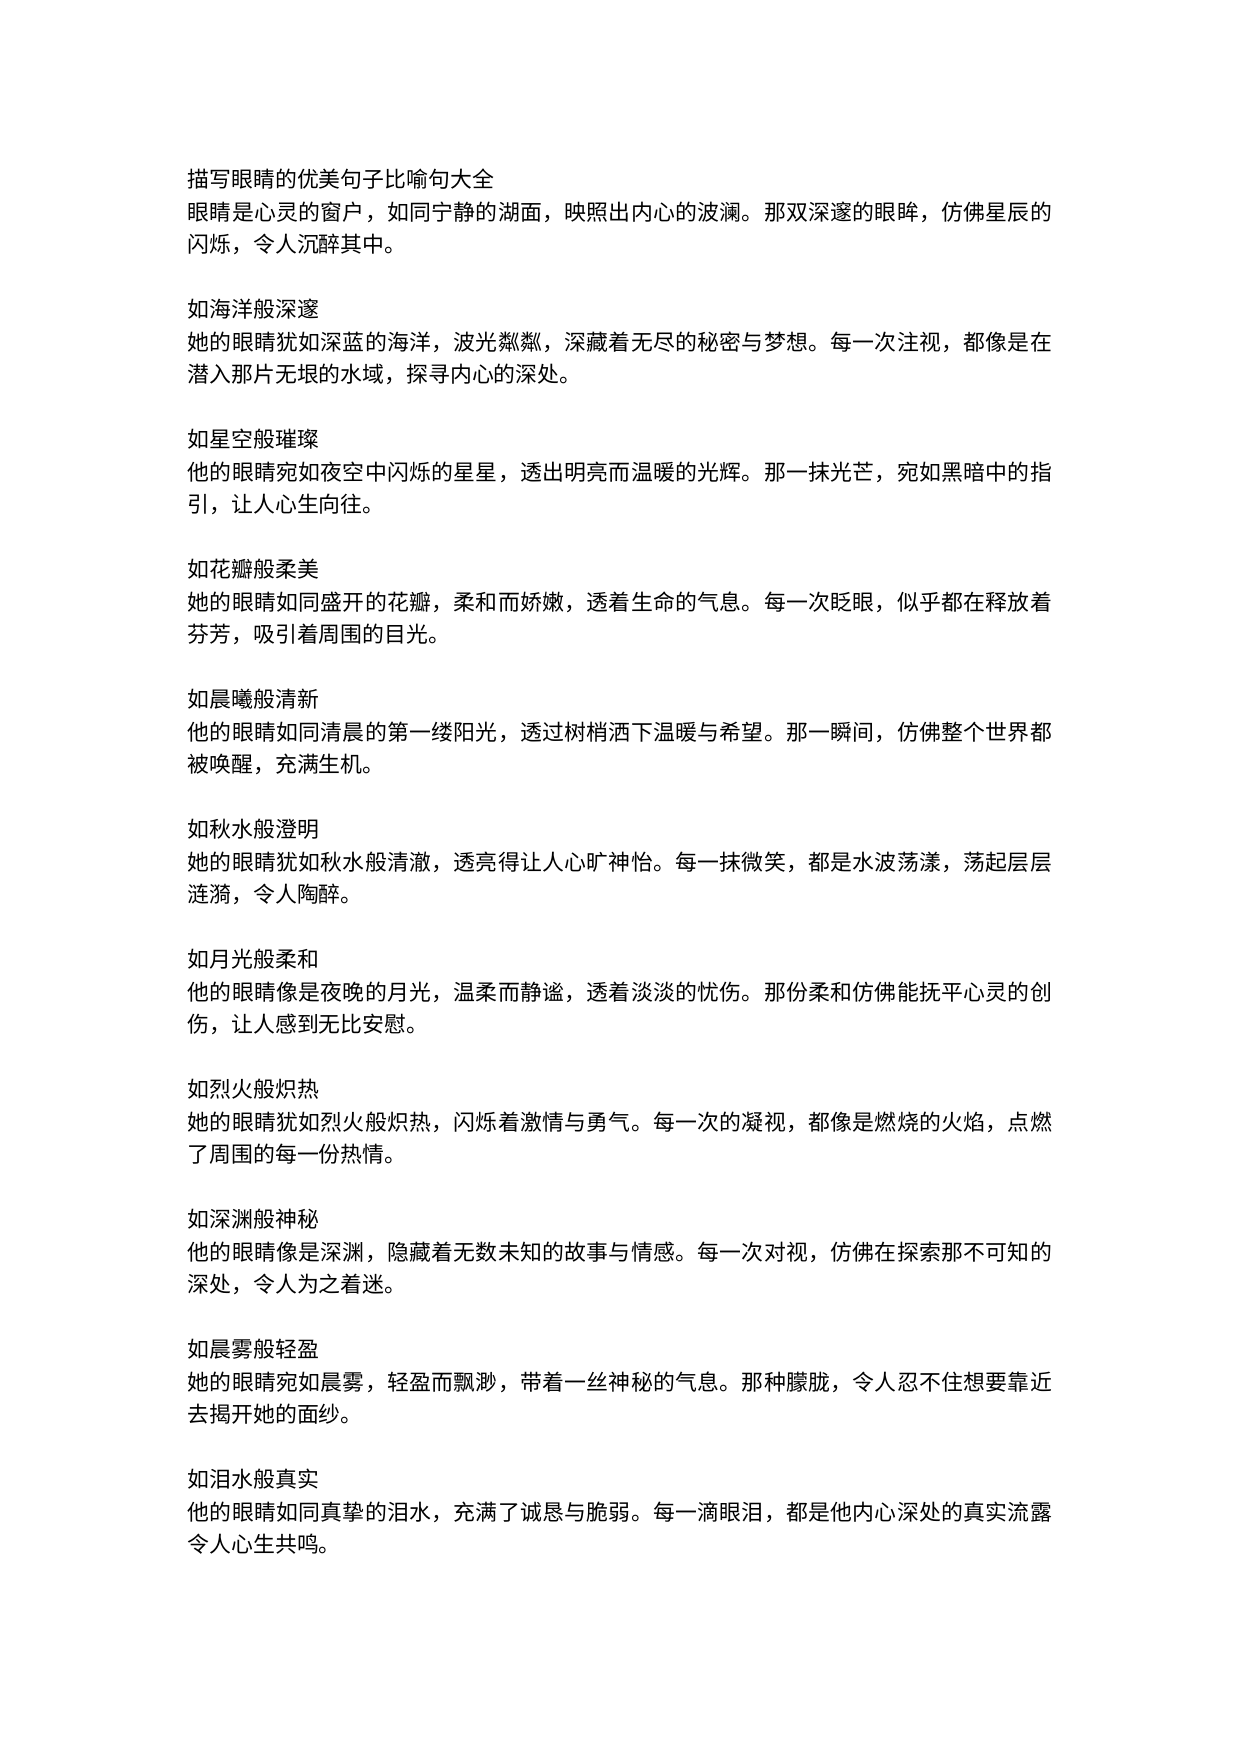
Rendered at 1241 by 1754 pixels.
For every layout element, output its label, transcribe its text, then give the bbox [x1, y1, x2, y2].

text 如烈火般炽热 [187, 1072, 1053, 1104]
text 她的眼睛如同盛开的花瓣，柔和而娇嫩，透着生命的气息。每一次眨眼，似乎都在释放着芬芳，吸引着周围的目光。 [187, 584, 1053, 649]
text 如秋水般澄明 [187, 812, 1053, 844]
text 他的眼睛像是夜晚的月光，温柔而静谧，透着淡淡的忧伤。那份柔和仿佛能抚平心灵的创伤，让人感到无比安慰。 [187, 974, 1053, 1039]
text 如海洋般深邃 [187, 292, 1053, 324]
text 如泪水般真实 [187, 1462, 1053, 1494]
text 他的眼睛如同真挚的泪水，充满了诚恳与脆弱。每一滴眼泪，都是他内心深处的真实流露，令人心生共鸣。 [187, 1494, 1053, 1559]
text 他的眼睛如同清晨的第一缕阳光，透过树梢洒下温暖与希望。那一瞬间，仿佛整个世界都被唤醒，充满生机。 [187, 714, 1053, 779]
text 如晨曦般清新 [187, 682, 1053, 714]
text 眼睛是心灵的窗户，如同宁静的湖面，映照出内心的波澜。那双深邃的眼眸，仿佛星辰的闪烁，令人沉醉其中。 [187, 194, 1053, 259]
text 他的眼睛宛如夜空中闪烁的星星，透出明亮而温暖的光辉。那一抹光芒，宛如黑暗中的指引，让人心生向往。 [187, 454, 1053, 519]
text 他的眼睛像是深渊，隐藏着无数未知的故事与情感。每一次对视，仿佛在探索那不可知的深处，令人为之着迷。 [187, 1234, 1053, 1299]
text 如星空般璀璨 [187, 422, 1053, 454]
text 描写眼睛的优美句子比喻句大全 [187, 162, 1053, 194]
text 如月光般柔和 [187, 942, 1053, 974]
text 她的眼睛犹如烈火般炽热，闪烁着激情与勇气。每一次的凝视，都像是燃烧的火焰，点燃了周围的每一份热情。 [187, 1104, 1053, 1169]
text 她的眼睛宛如晨雾，轻盈而飘渺，带着一丝神秘的气息。那种朦胧，令人忍不住想要靠近，去揭开她的面纱。 [187, 1364, 1053, 1429]
text 如深渊般神秘 [187, 1202, 1053, 1234]
text 如花瓣般柔美 [187, 552, 1053, 584]
text 她的眼睛犹如深蓝的海洋，波光粼粼，深藏着无尽的秘密与梦想。每一次注视，都像是在潜入那片无垠的水域，探寻内心的深处。 [187, 324, 1053, 389]
text 她的眼睛犹如秋水般清澈，透亮得让人心旷神怡。每一抹微笑，都是水波荡漾，荡起层层涟漪，令人陶醉。 [187, 844, 1053, 909]
text 如晨雾般轻盈 [187, 1332, 1053, 1364]
